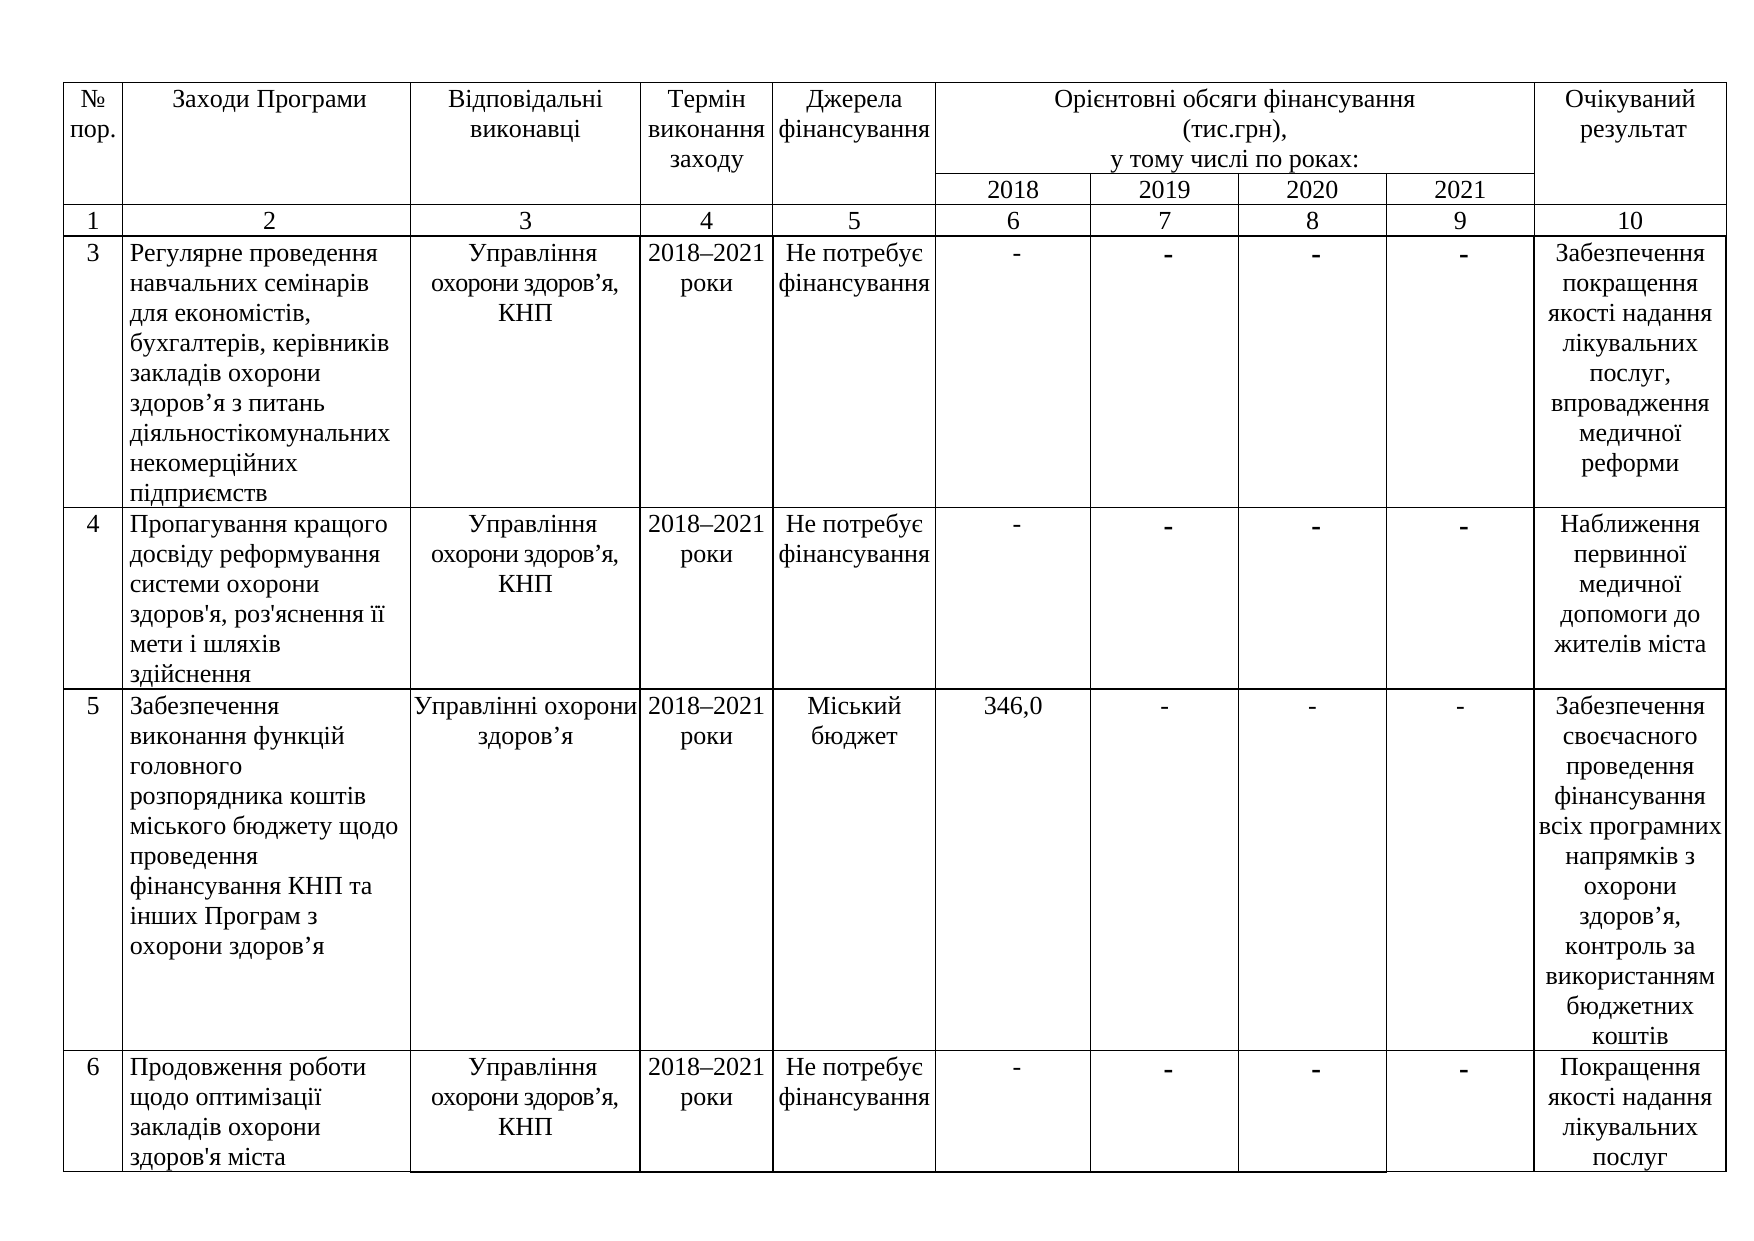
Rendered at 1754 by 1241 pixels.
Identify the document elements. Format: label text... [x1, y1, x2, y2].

table_header Джерела фінансування [773, 83, 935, 204]
table_cell - [1239, 690, 1386, 1050]
table_header Термін виконання заходу [641, 83, 772, 204]
table_cell Продовження роботи щодо оптимізації закладів охорони здоров'я міста [123, 1051, 410, 1171]
table_cell 5 [64, 690, 122, 1050]
table_cell Управління охорони здоров’я, КНП [411, 237, 639, 507]
table_cell - [1239, 237, 1386, 507]
table_cell 1 [64, 205, 122, 235]
table_cell Управління охорони здоров’я, КНП [411, 508, 639, 688]
table_cell 10 [1535, 205, 1726, 235]
table_cell - [936, 1051, 1090, 1171]
table_cell 346,0 [936, 690, 1090, 1050]
table_cell Регулярне проведення навчальних семінарів для економістів, бухгалтерів, керівників закладів охорони здоров’я з питань діяльностікомунальних некомерційних підприємств [123, 237, 410, 507]
table_cell - [1091, 690, 1238, 1050]
table_cell 6 [64, 1051, 122, 1171]
table_cell Міський бюджет [774, 690, 935, 1050]
table_cell 2021 [1387, 174, 1534, 204]
table_cell Забезпечення виконання функцій головного розпорядника коштів міського бюджету щодо проведення фінансування КНП та інших Програм з охорони здоров’я [123, 690, 410, 1050]
table_cell 8 [1239, 205, 1386, 235]
table_cell - [1387, 1051, 1533, 1171]
table_cell 9 [1387, 205, 1534, 235]
table_cell 2018–2021 роки [641, 690, 772, 1050]
table_cell 2018–2021 роки [641, 1051, 772, 1171]
table_cell 2 [123, 205, 410, 235]
table_cell - [1387, 690, 1533, 1050]
table_cell 2018–2021 роки [641, 237, 772, 507]
table_cell - [936, 237, 1090, 507]
table_cell - [1239, 1051, 1386, 1171]
table_cell Наближення первинної медичної допомоги до жителів міста [1535, 508, 1725, 688]
table_cell Управлінні охорони здоров’я [411, 690, 639, 1050]
table_cell - [1091, 1051, 1238, 1171]
table_header Відповідальні виконавці [411, 83, 640, 204]
table_header № пор. [64, 83, 122, 204]
table_header Очікуваний результат [1535, 83, 1726, 204]
table_cell Забезпечення своєчасного проведення фінансування всіх програмних напрямків з охорони здоров’я, контроль за використанням бюджетних коштів [1535, 690, 1725, 1050]
table_cell 2020 [1239, 174, 1386, 204]
table_cell Забезпечення покращення якості надання лікувальних послуг, впровадження медичної реформи [1535, 237, 1725, 507]
table_cell Управління охорони здоров’я, КНП [411, 1051, 639, 1171]
table_cell - [1387, 508, 1533, 688]
table_cell 2019 [1091, 174, 1238, 204]
table_cell 5 [773, 205, 935, 235]
table_cell - [1091, 508, 1238, 688]
table_cell - [1091, 237, 1238, 507]
table_cell 4 [641, 205, 772, 235]
table_cell Не потребує фінансування [774, 508, 935, 688]
table_cell - [1387, 237, 1533, 507]
table_header Орієнтовні обсяги фінансування (тис.грн), у тому числі по роках: [936, 83, 1534, 173]
table_cell Не потребує фінансування [774, 1051, 935, 1171]
table_cell 4 [64, 508, 122, 688]
table_cell Покращення якості надання лікувальних послуг [1535, 1051, 1725, 1171]
table_cell Пропагування кращого досвіду реформування системи охорони здоров'я, роз'яснення її мети і шляхів здійснення [123, 508, 410, 688]
table_cell - [1239, 508, 1386, 688]
table_header Заходи Програми [123, 83, 410, 204]
table_cell 6 [936, 205, 1090, 235]
table_cell Не потребує фінансування [774, 237, 935, 507]
table_cell 3 [411, 205, 640, 235]
table_cell - [936, 508, 1090, 688]
table_cell 3 [64, 237, 122, 507]
table_cell 2018 [936, 174, 1090, 204]
table_cell 7 [1091, 205, 1238, 235]
table_cell 2018–2021 роки [641, 508, 772, 688]
